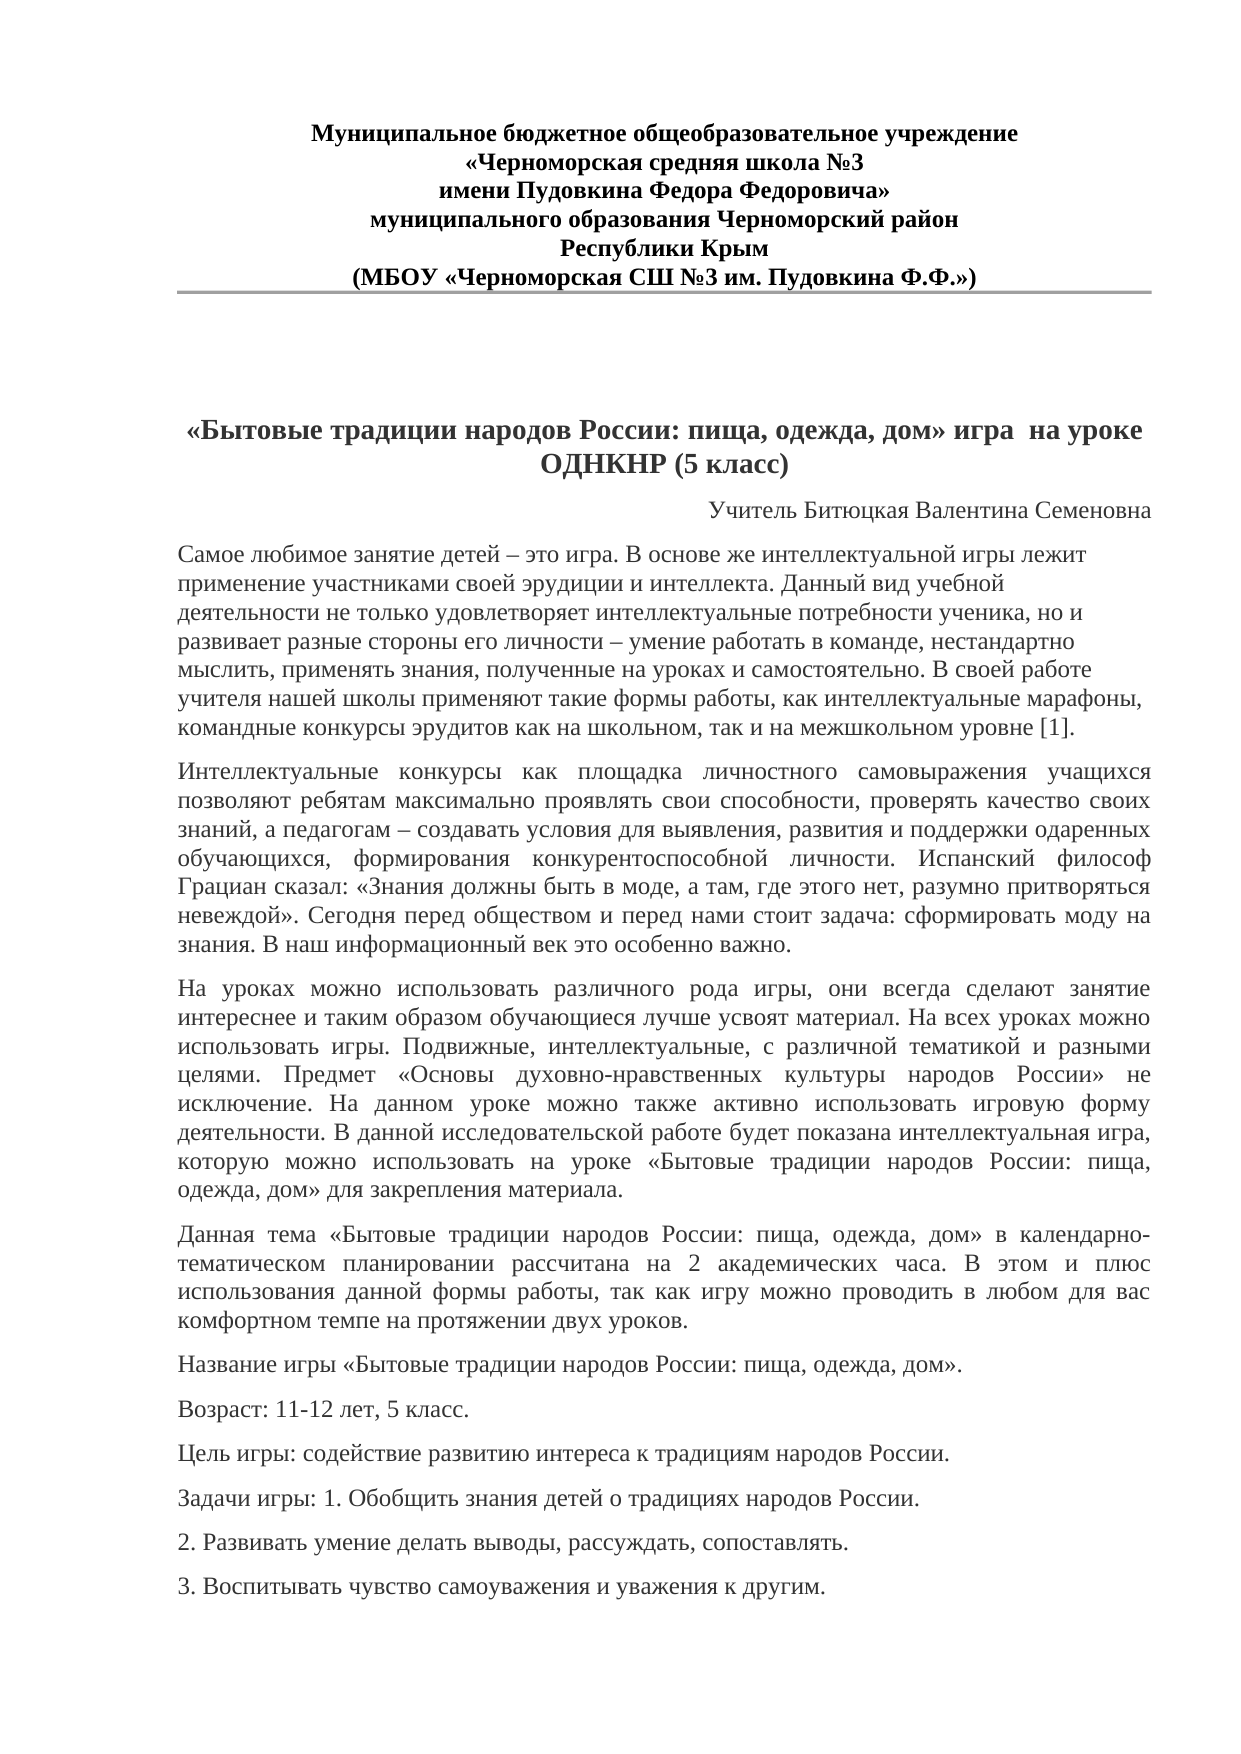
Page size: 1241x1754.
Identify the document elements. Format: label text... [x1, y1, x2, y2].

text Интеллектуальные конкурсы как площадка личностного самовыражения учащихся позволяют ребятам максимально проявлять свои способности, проверять качество своих знаний, а педагогам – создавать условия для выявления, развития и поддержки одаренных обучающихся, формирования конкурентоспособной личности. Испанский философ Грациан сказал: «Знания должны быть в моде, а там, где этого нет, разумно притворяться невеждой». Сегодня перед обществом и перед нами стоит задача: сформировать моду на знания. В наш информационный век это особенно важно. [177, 756, 1152, 958]
text имени Пудовкина Федора Федоровича» [177, 176, 1152, 204]
text 3. Воспитывать чувство самоуважения и уважения к другим. [177, 1571, 1152, 1600]
text Название игры «Бытовые традиции народов России: пища, одежда, дом». [177, 1349, 1152, 1378]
text 2. Развивать умение делать выводы, рассуждать, сопоставлять. [177, 1527, 1152, 1556]
text Цель игры: содействие развитию интереса к традициям народов России. [177, 1438, 1152, 1467]
text Учитель Битюцкая Валентина Семеновна [177, 495, 1152, 524]
text Данная тема «Бытовые традиции народов России: пища, одежда, дом» в календарно-тематическом планировании рассчитана на 2 академических часа. В этом и плюс использования данной формы работы, так как игру можно проводить в любом для вас комфортном темпе на протяжении двух уроков. [177, 1219, 1152, 1334]
text Муниципальное бюджетное общеобразовательное учреждение [177, 118, 1152, 147]
text (МБОУ «Черноморская СШ №3 им. Пудовкина Ф.Ф.») [177, 262, 1152, 290]
text «Бытовые традиции народов России: пища, одежда, дом» игра на уроке ОДНКНР (5 класс) [177, 412, 1152, 479]
text муниципального образования Черноморский район [177, 204, 1152, 233]
text Возраст: 11-12 лет, 5 класс. [177, 1394, 1152, 1423]
text Задачи игры: 1. Обобщить знания детей о традициях народов России. [177, 1483, 1152, 1511]
text «Черноморская средняя школа №3 [177, 147, 1152, 176]
text Республики Крым [177, 233, 1152, 262]
text На уроках можно использовать различного рода игры, они всегда сделают занятие интереснее и таким образом обучающиеся лучше усвоят материал. На всех уроках можно использовать игры. Подвижные, интеллектуальные, с различной тематикой и разными целями. Предмет «Основы духовно-нравственных культуры народов России» не исключение. На данном уроке можно также активно использовать игровую форму деятельности. В данной исследовательской работе будет показана интеллектуальная игра, которую можно использовать на уроке «Бытовые традиции народов России: пища, одежда, дом» для закрепления материала. [177, 973, 1152, 1203]
text Самое любимое занятие детей – это игра. В основе же интеллектуальной игры лежит применение участниками своей эрудиции и интеллекта. Данный вид учебной деятельности не только удовлетворяет интеллектуальные потребности ученика, но и развивает разные стороны его личности – умение работать в команде, нестандартно мыслить, применять знания, полученные на уроках и самостоятельно. В своей работе учителя нашей школы применяют такие формы работы, как интеллектуальные марафоны, командные конкурсы эрудитов как на школьном, так и на межшкольном уровне [1]. [177, 539, 1152, 741]
